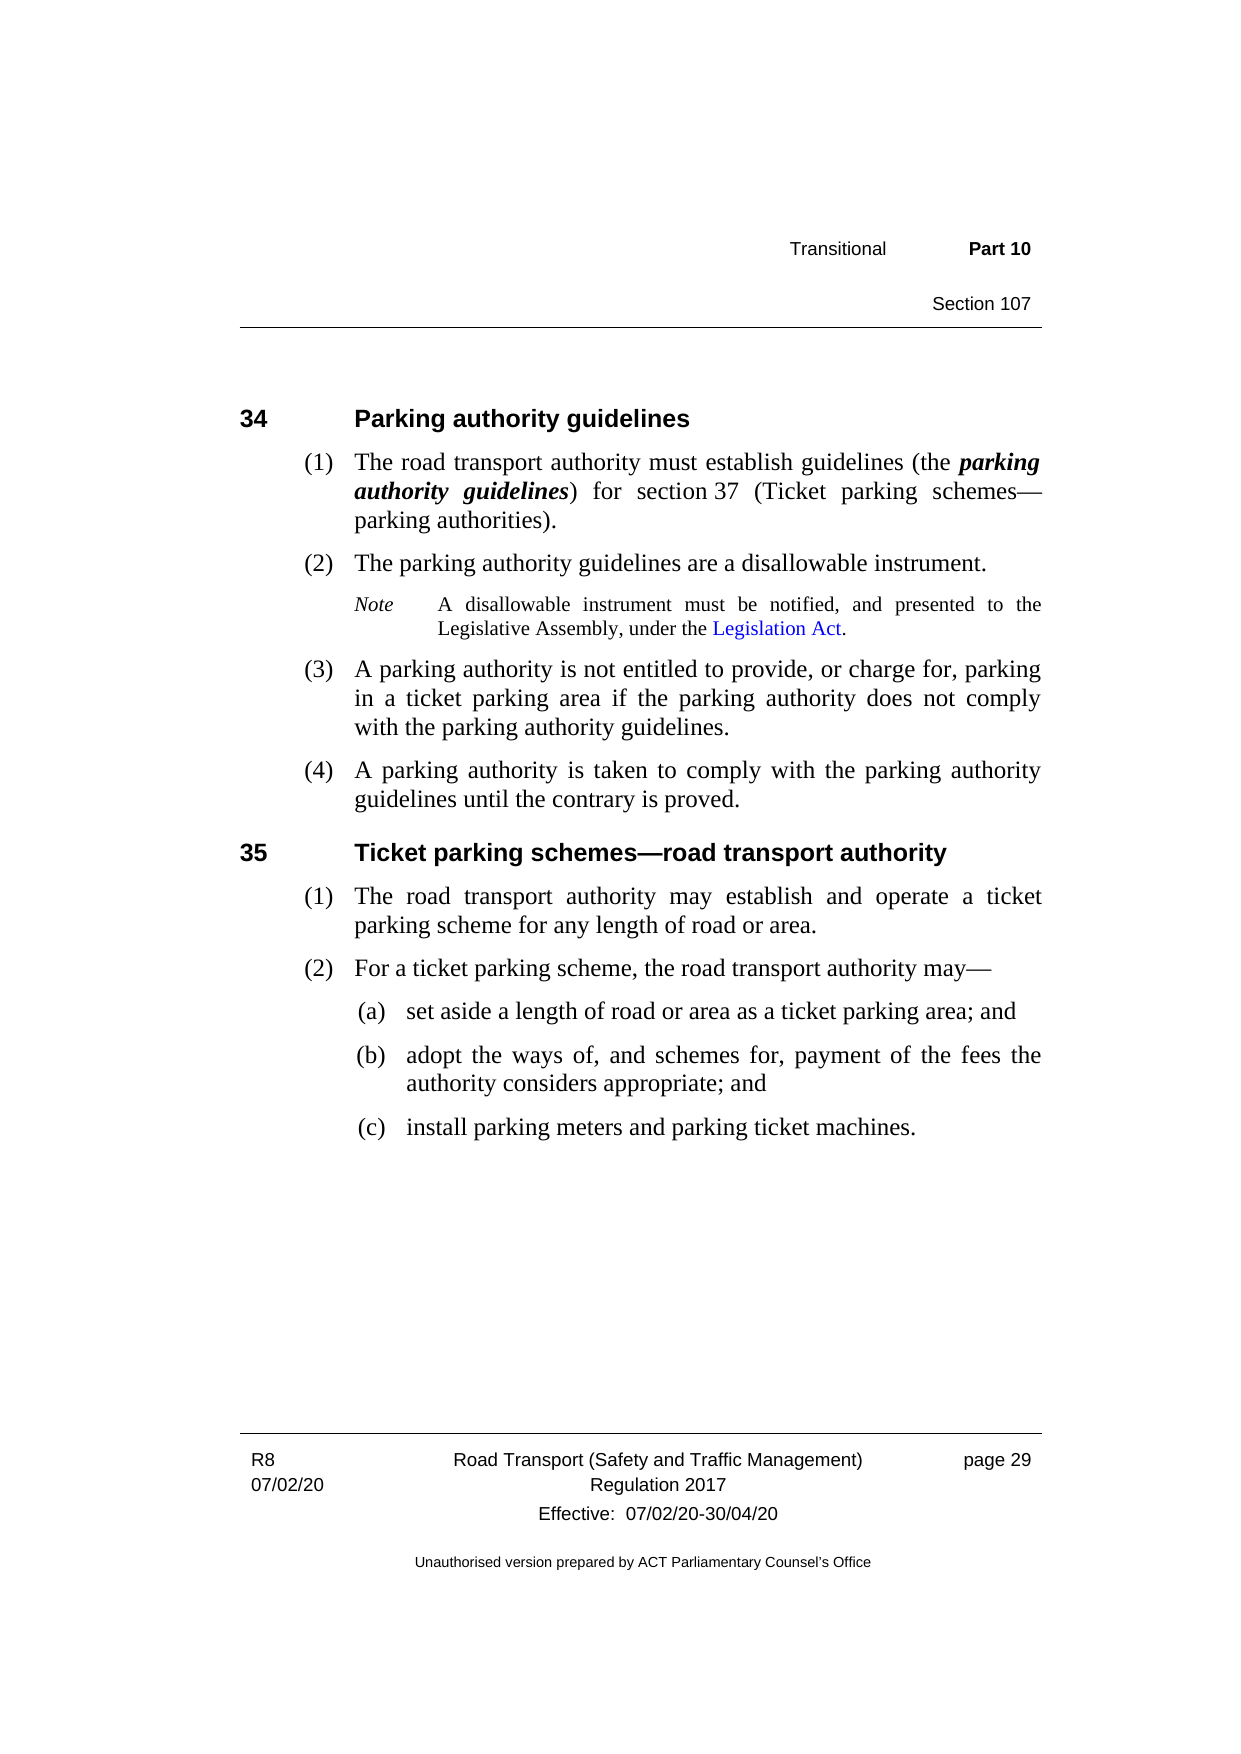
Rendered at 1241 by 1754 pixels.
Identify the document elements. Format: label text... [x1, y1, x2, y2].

text (2) The parking authority guidelines are a disallowable instrument. [239, 548, 1042, 577]
text Note A disallowable instrument must be notified, and presented to the Legislative Assembly, under the Legislation Act. [354, 592, 1042, 640]
text 35 Ticket parking schemes—road transport authority [239, 838, 1042, 866]
text (1) The road transport authority must establish guidelines (the parking authority guidelines) for section 37 (Ticket parking schemes—parking authorities). [239, 447, 1042, 534]
text (4) A parking authority is taken to comply with the parking authority guidelines until the contrary is proved. [239, 755, 1042, 813]
text (b) adopt the ways of, and schemes for, payment of the fees the authority considers appropriate; and [239, 1040, 1042, 1097]
text (2) For a ticket parking scheme, the road transport authority may— [239, 953, 1042, 982]
text (c) install parking meters and parking ticket machines. [239, 1112, 1042, 1141]
text (1) The road transport authority may establish and operate a ticket parking scheme for any length of road or area. [239, 881, 1042, 938]
text 34 Parking authority guidelines [239, 404, 1042, 433]
text (3) A parking authority is not entitled to provide, or charge for, parking in a ticket parking area if the parking authority does not comply with the parking authority guidelines. [239, 654, 1042, 741]
text (a) set aside a length of road or area as a ticket parking area; and [239, 996, 1042, 1025]
